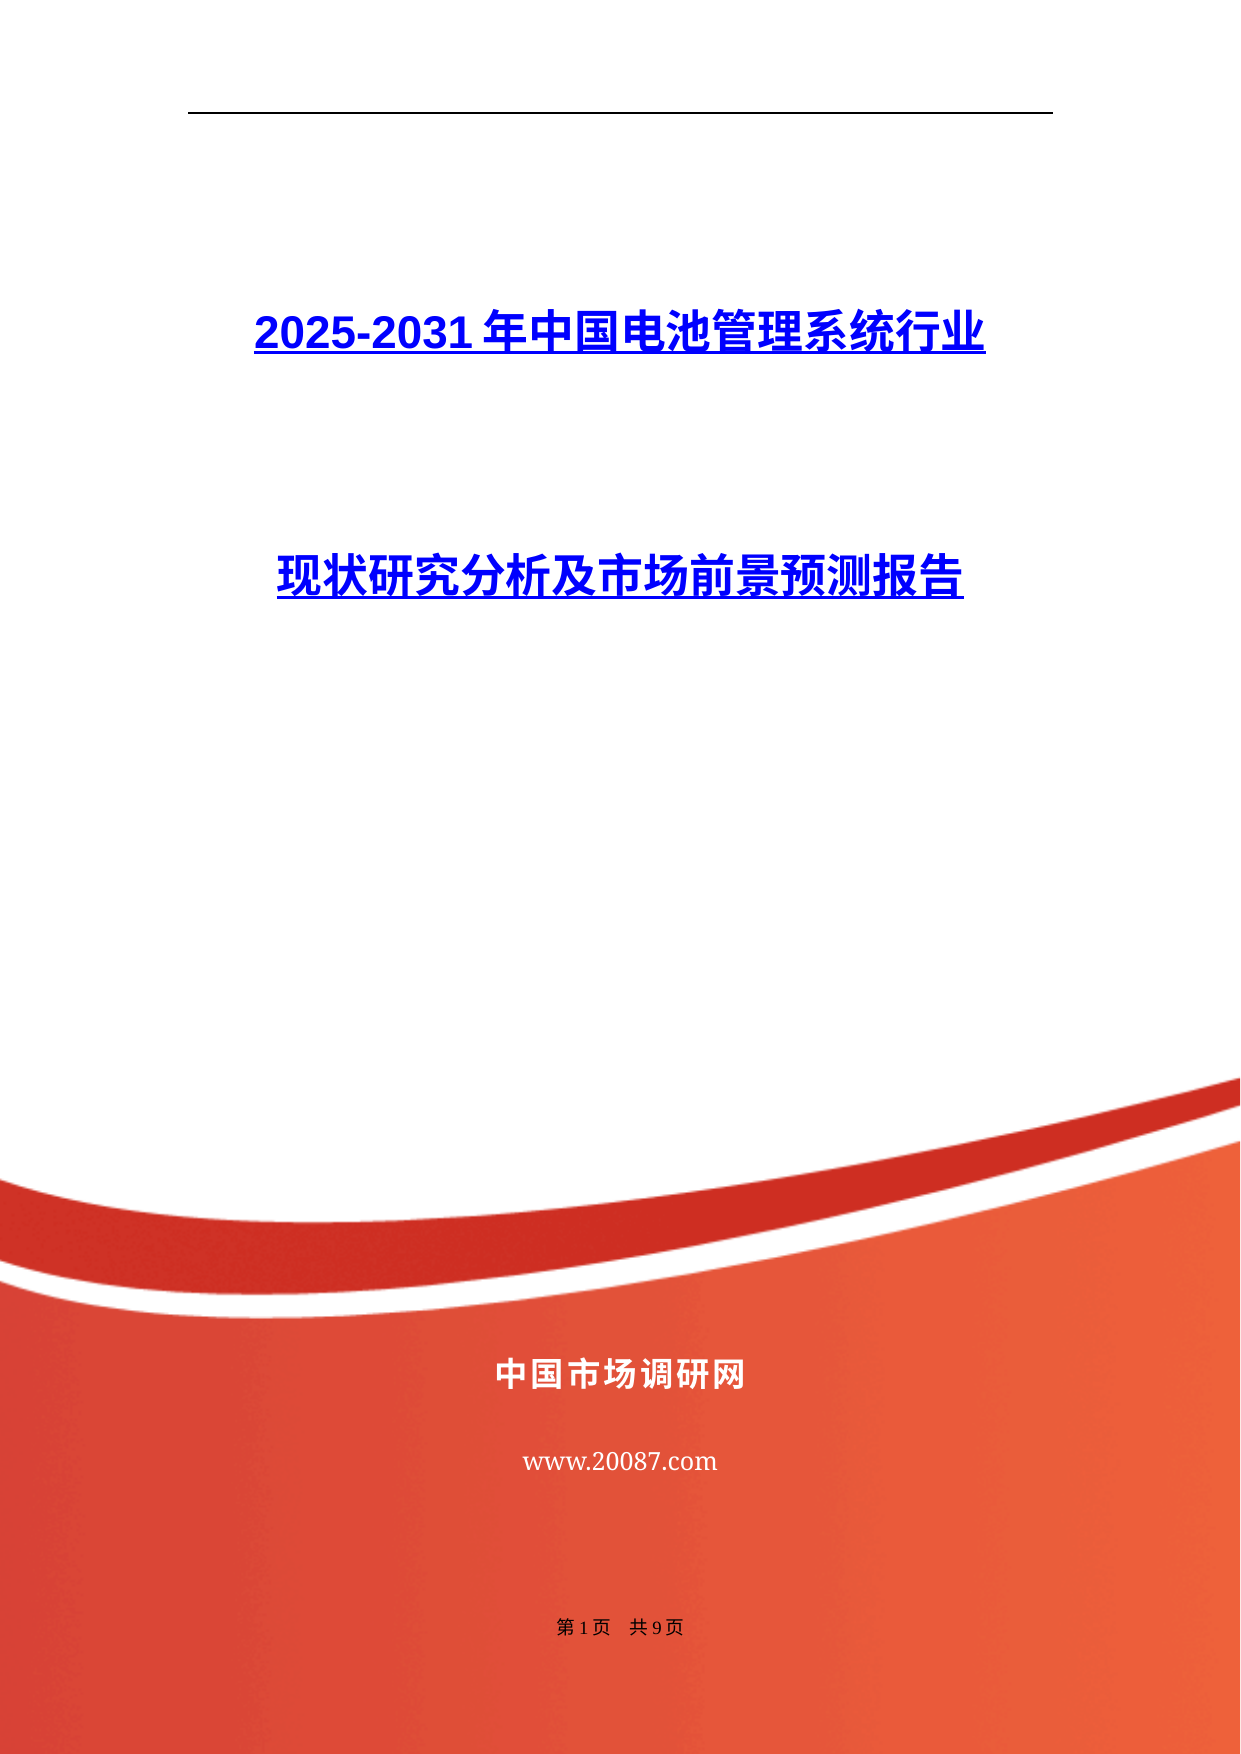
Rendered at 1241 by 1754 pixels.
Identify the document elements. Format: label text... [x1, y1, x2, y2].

subtitle 中国市场调研网 [187, 1339, 1053, 1404]
table_header 2025-2031年中国电池管理系统行业现状研究分析及市场前景预测报告 [188, 207, 1053, 773]
picture [0, 1006, 1241, 1754]
text www.20087.com [187, 1428, 1053, 1493]
